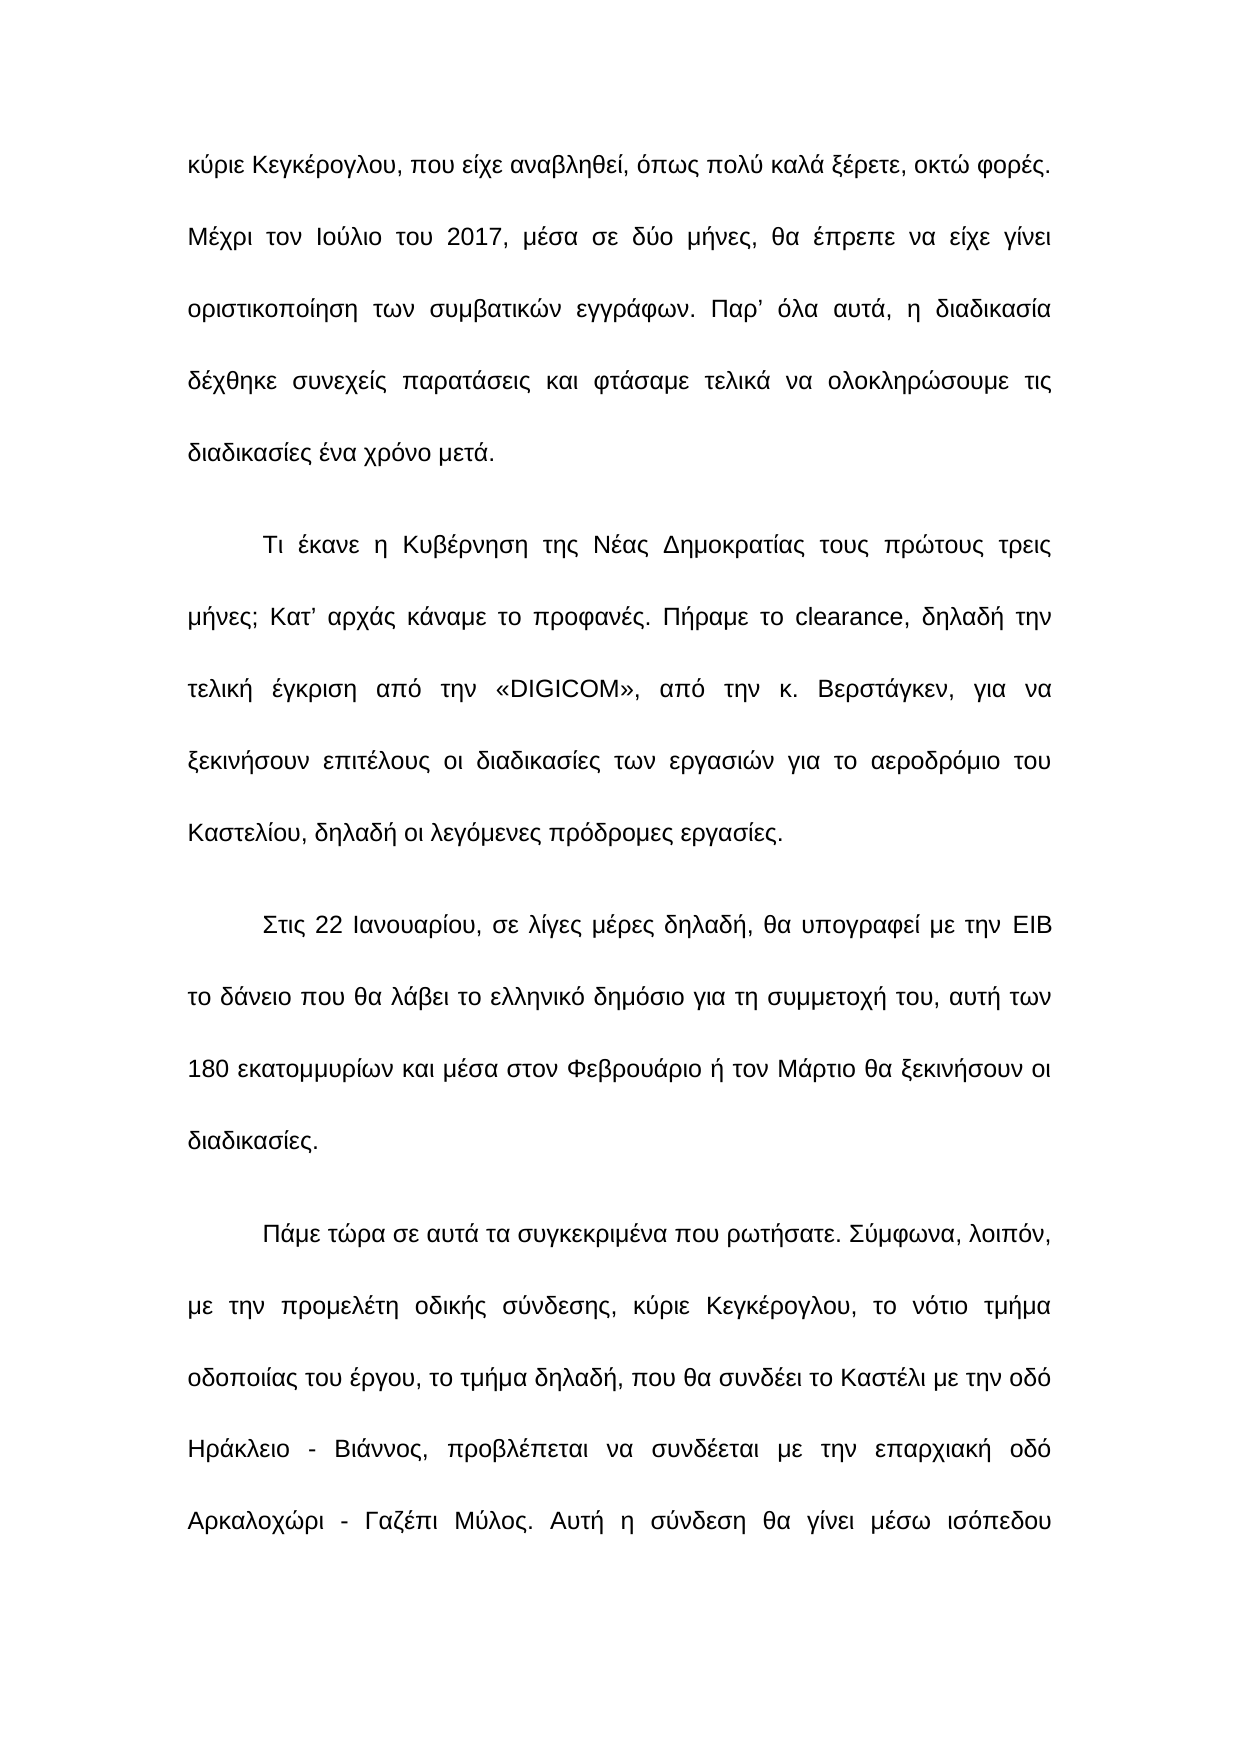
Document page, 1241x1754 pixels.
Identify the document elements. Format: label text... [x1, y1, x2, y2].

text Στις 22 Ιανουαρίου, σε λίγες μέρες δηλαδή, θα υπογραφεί με την EIB το δάνειο που θα λάβει το ελληνικό δημόσιο για τη συμμετοχή του, αυτή των 180 εκατομμυρίων και μέσα στον Φεβρουάριο ή τον Μάρτιο θα ξεκινήσουν οι διαδικασίες. [187, 910, 1053, 1155]
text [187, 150, 1053, 466]
text Τι έκανε η Κυβέρνηση της Νέας Δημοκρατίας τους πρώτους τρεις μήνες; Κατ’ αρχάς κάναμε το προφανές. Πήραμε το clearance, δηλαδή την τελική έγκριση από την «DIGICOM», από την κ. Βερστάγκεν, για να ξεκινήσουν επιτέλους οι διαδικασίες των εργασιών για το αεροδρόμιο του Καστελίου, δηλαδή οι λεγόμενες πρόδρομες εργασίες. [187, 530, 1053, 846]
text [187, 1219, 1053, 1535]
